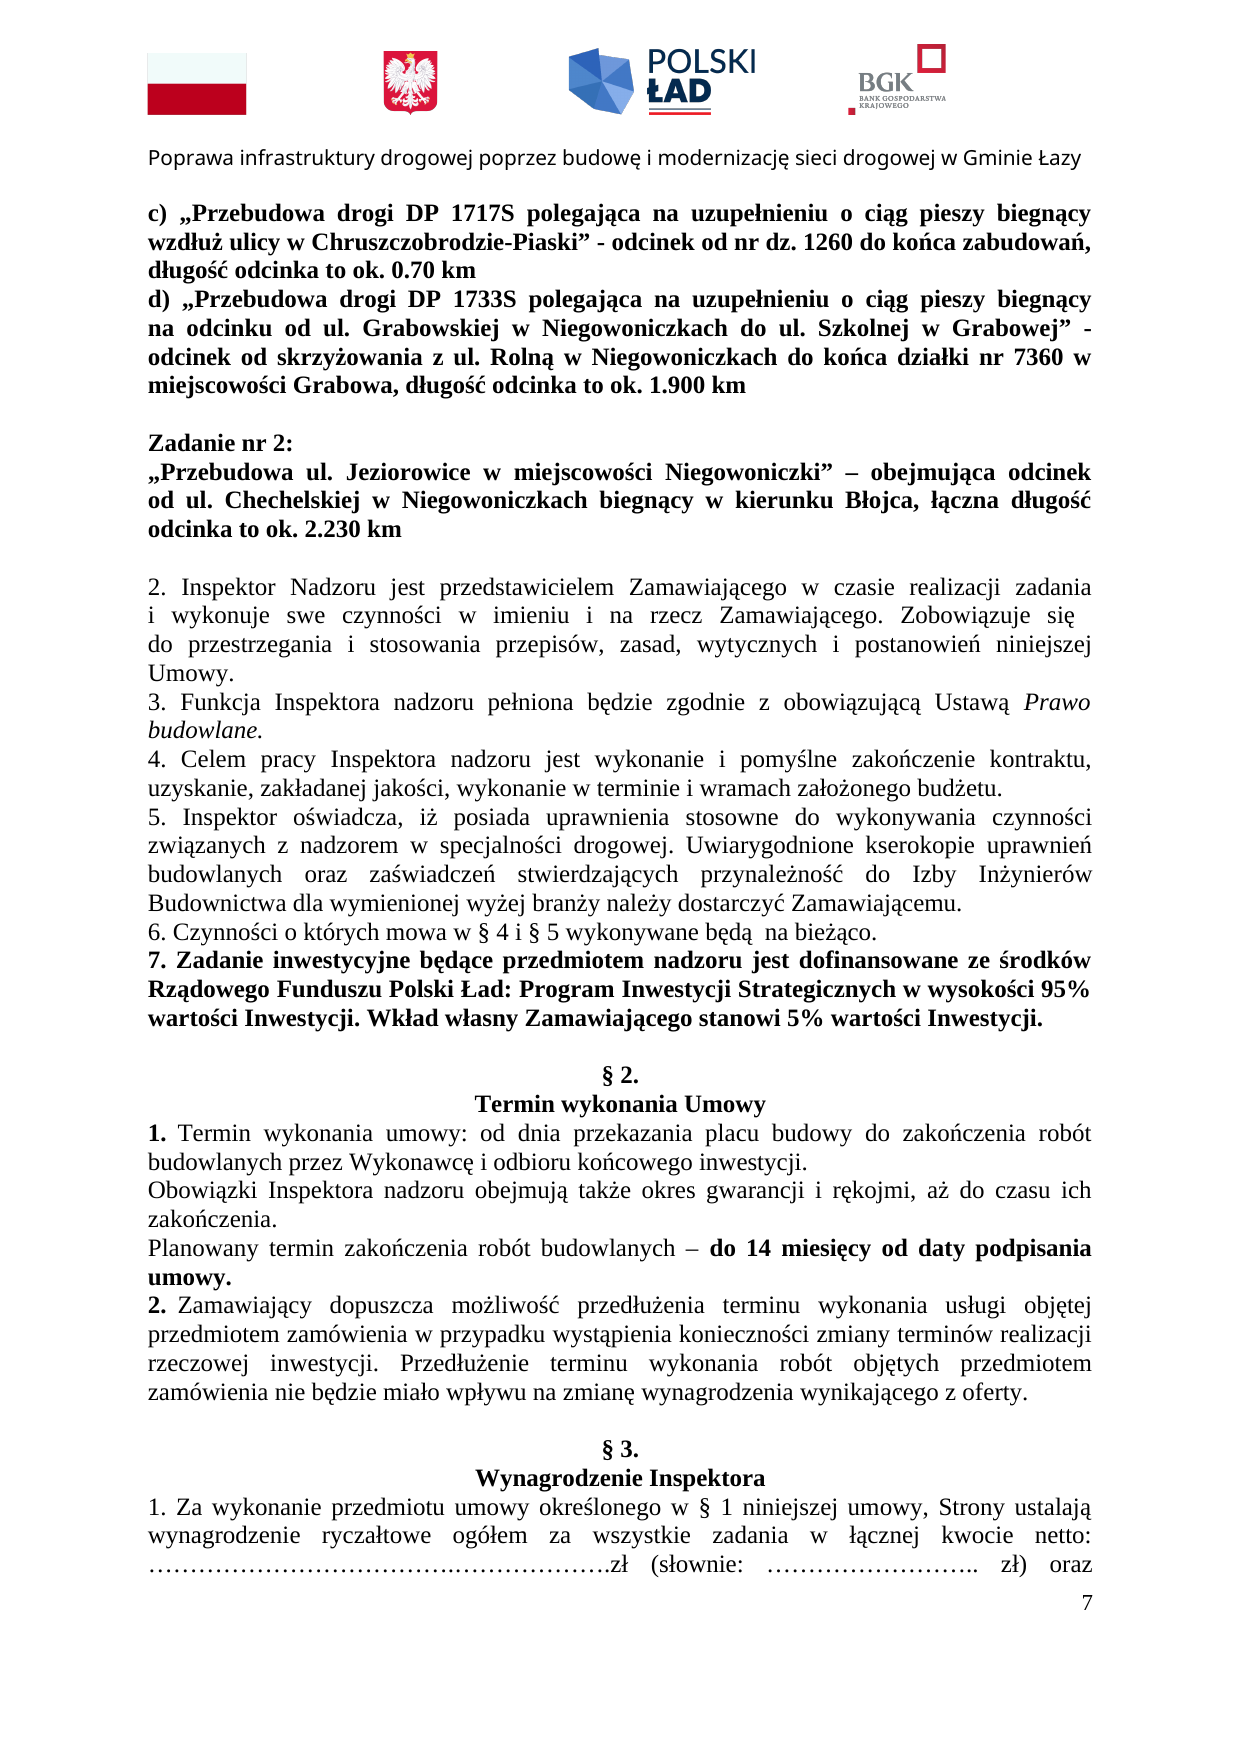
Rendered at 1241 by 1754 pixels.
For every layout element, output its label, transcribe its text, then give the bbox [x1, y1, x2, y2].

text d) „Przebudowa drogi DP 1733S polegająca na uzupełnieniu o ciąg pieszy biegnący na odcinku od ul. Grabowskiej w Niegowoniczkach do ul. Szkolnej w Grabowej” - odcinek od skrzyżowania z ul. Rolną w Niegowoniczkach do końca działki nr 7360 w miejscowości Grabowa, długość odcinka to ok. 1.900 km [148, 284, 1093, 399]
text Obowiązki Inspektora nadzoru obejmują także okres gwarancji i rękojmi, aż do czasu ich zakończenia. [148, 1176, 1093, 1233]
text Termin wykonania Umowy [148, 1089, 1093, 1118]
text Zadanie nr 2: [148, 428, 1093, 457]
text 7. Zadanie inwestycyjne będące przedmiotem nadzoru jest dofinansowane ze środków Rządowego Funduszu Polski Ład: Program Inwestycji Strategicznych w wysokości 95% wartości Inwestycji. Wkład własny Zamawiającego stanowi 5% wartości Inwestycji. [148, 946, 1093, 1032]
list Zamawiający dopuszcza możliwość przedłużenia terminu wykonania usługi objętej przedmiotem zamówienia w przypadku wystąpienia konieczności zmiany terminów realizacji rzeczowej inwestycji. Przedłużenie terminu wykonania robót objętych przedmiotem zamówienia nie będzie miało wpływu na zmianę wynagrodzenia wynikającego z oferty. [148, 1291, 1093, 1406]
picture [568, 48, 755, 115]
text 6. Czynności o których mowa w § 4 i § 5 wykonywane będą na bieżąco. [148, 917, 1093, 946]
picture [147, 53, 247, 115]
text § 2. [148, 1061, 1093, 1089]
text 5. Inspektor oświadcza, iż posiada uprawnienia stosowne do wykonywania czynności związanych z nadzorem w specjalności drogowej. Uwiarygodnione kserokopie uprawnień budowlanych oraz zaświadczeń stwierdzających przynależność do Izby Inżynierów Budownictwa dla wymienionej wyżej branży należy dostarczyć Zamawiającemu. [148, 802, 1093, 917]
text Wynagrodzenie Inspektora [148, 1463, 1093, 1492]
text § 3. [148, 1434, 1093, 1463]
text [148, 1492, 1093, 1578]
picture [848, 44, 946, 115]
text „Przebudowa ul. Jeziorowice w miejscowości Niegowoniczki” – obejmująca odcinek od ul. Chechelskiej w Niegowoniczkach biegnący w kierunku Błojca, łączna długość odcinka to ok. 2.230 km [148, 457, 1093, 543]
text c) „Przebudowa drogi DP 1717S polegająca na uzupełnieniu o ciąg pieszy biegnący wzdłuż ulicy w Chruszczobrodzie-Piaski” - odcinek od nr dz. 1260 do końca zabudowań, długość odcinka to ok. 0.70 km [148, 198, 1093, 284]
text 4. Celem pracy Inspektora nadzoru jest wykonanie i pomyślne zakończenie kontraktu, uzyskanie, zakładanej jakości, wykonanie w terminie i wramach założonego budżetu. [148, 744, 1093, 802]
picture [383, 51, 438, 115]
text Planowany termin zakończenia robót budowlanych – do 14 miesięcy od daty podpisania umowy. [148, 1233, 1093, 1291]
text 3. Funkcja Inspektora nadzoru pełniona będzie zgodnie z obowiązującą Ustawą Prawo budowlane. [148, 687, 1093, 744]
text 2. Inspektor Nadzoru jest przedstawicielem Zamawiającego w czasie realizacji zadania i wykonuje swe czynności w imieniu i na rzecz Zamawiającego. Zobowiązuje się do przestrzegania i stosowania przepisów, zasad, wytycznych i postanowień niniejszej Umowy. [148, 572, 1093, 687]
list Termin wykonania umowy: od dnia przekazania placu budowy do zakończenia robót budowlanych przez Wykonawcę i odbioru końcowego inwestycji. [148, 1118, 1093, 1176]
